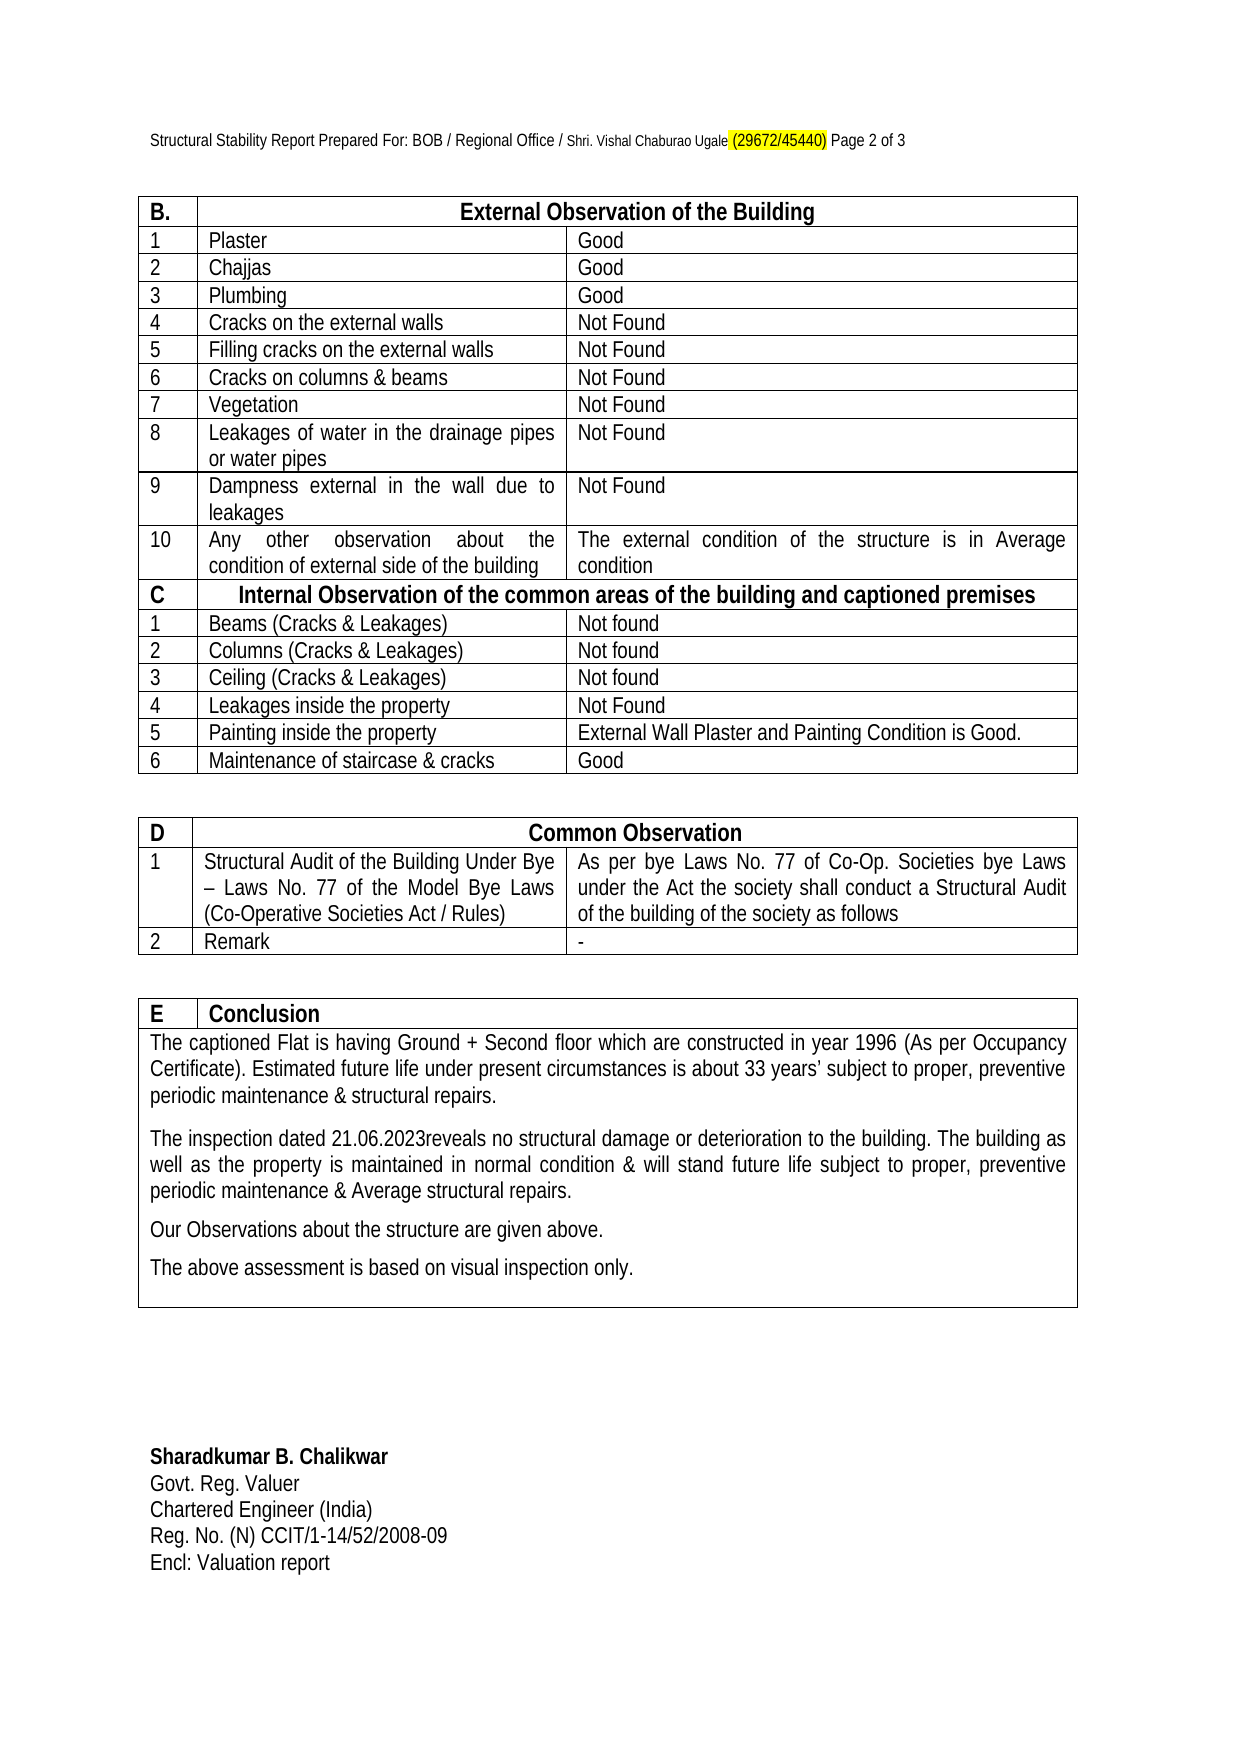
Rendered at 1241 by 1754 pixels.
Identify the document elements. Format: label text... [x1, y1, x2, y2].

table_cell Good [567, 227, 1077, 253]
text Sharadkumar B. Chalikwar [150, 1443, 1090, 1469]
table_cell 6 [139, 364, 197, 390]
table_header External Observation of the Building [198, 197, 1077, 226]
table_cell As per bye Laws No. 77 of Co-Op. Societies bye Laws under the Act the society shall conduct a Structural Audit of the building of the society as follows [567, 848, 1077, 927]
text Encl: Valuation report [150, 1549, 1090, 1575]
table_cell Columns (Cracks & Leakages) [198, 637, 566, 663]
table_cell Structural Audit of the Building Under Bye – Laws No. 77 of the Model Bye Laws (Co-Operative Societies Act / Rules) [193, 848, 566, 927]
table_cell 2 [139, 254, 197, 281]
table_cell Filling cracks on the external walls [198, 336, 566, 363]
table_cell 3 [139, 282, 197, 308]
table_cell Not Found [567, 473, 1077, 525]
table_cell Not found [567, 637, 1077, 663]
table_header E [139, 999, 197, 1028]
table_cell Not found [567, 664, 1077, 691]
table_cell 5 [139, 336, 197, 363]
table_cell Internal Observation of the common areas of the building and captioned premises [198, 580, 1077, 608]
table_cell 1 [139, 610, 197, 636]
table_cell Cracks on columns & beams [198, 364, 566, 390]
table_cell 5 [139, 719, 197, 746]
table_cell Good [567, 282, 1077, 308]
table_cell 3 [139, 664, 197, 691]
table_cell 4 [139, 309, 197, 335]
table_cell C [139, 580, 197, 608]
table_cell 9 [139, 473, 197, 525]
table_cell Not Found [567, 364, 1077, 390]
text Govt. Reg. Valuer [150, 1469, 1090, 1496]
table_cell Ceiling (Cracks & Leakages) [198, 664, 566, 691]
table_cell 10 [139, 526, 197, 579]
text Reg. No. (N) CCIT/1-14/52/2008-09 [150, 1522, 1090, 1549]
table_cell Plaster [198, 227, 566, 253]
table_cell Not Found [567, 309, 1077, 335]
table_cell Good [567, 747, 1077, 773]
table_cell Vegetation [198, 391, 566, 418]
table_cell Not Found [567, 419, 1077, 471]
table_cell Painting inside the property [198, 719, 566, 746]
table_cell - [567, 928, 1077, 954]
table_cell The captioned Flat is having Ground + Second floor which are constructed in year 1996 (As per Occupancy Certificate). Estimated future life under present circumstances is about 33 years’ subject to proper, preventive periodic maintenance & structural repairs. The inspection dated 21.06.2023reveals no structural damage or deterioration to the building. The building as well as the property is maintained in normal condition & will stand future life subject to proper, preventive periodic maintenance & Average structural repairs. Our Observations about the structure are given above. The above assessment is based on visual inspection only. [139, 1029, 1077, 1307]
table_cell 7 [139, 391, 197, 418]
table_cell Cracks on the external walls [198, 309, 566, 335]
table_cell Plumbing [198, 282, 566, 308]
table_cell 2 [139, 637, 197, 663]
table_cell Good [567, 254, 1077, 281]
table_cell Not Found [567, 336, 1077, 363]
table_cell Any other observation about the condition of external side of the building [198, 526, 566, 579]
table_cell 1 [139, 227, 197, 253]
table_header D [139, 818, 192, 847]
table_cell Not found [567, 610, 1077, 636]
table_cell Remark [193, 928, 566, 954]
table_cell Maintenance of staircase & cracks [198, 747, 566, 773]
table_cell 1 [139, 848, 192, 927]
table_cell Chajjas [198, 254, 566, 281]
table_cell External Wall Plaster and Painting Condition is Good. [567, 719, 1077, 746]
table_cell 6 [139, 747, 197, 773]
table_cell Dampness external in the wall due to leakages [198, 473, 566, 525]
table_header Conclusion [198, 999, 1077, 1028]
table_cell Not Found [567, 692, 1077, 718]
table_header B. [139, 197, 197, 226]
table_cell 4 [139, 692, 197, 718]
table_header Common Observation [193, 818, 1077, 847]
table_cell 2 [139, 928, 192, 954]
text Chartered Engineer (India) [150, 1496, 1090, 1522]
table_cell 8 [139, 419, 197, 471]
table_cell Leakages of water in the drainage pipes or water pipes [198, 419, 566, 471]
table_cell The external condition of the structure is in Average condition [567, 526, 1077, 579]
table_cell Beams (Cracks & Leakages) [198, 610, 566, 636]
table_cell Leakages inside the property [198, 692, 566, 718]
table_cell Not Found [567, 391, 1077, 418]
